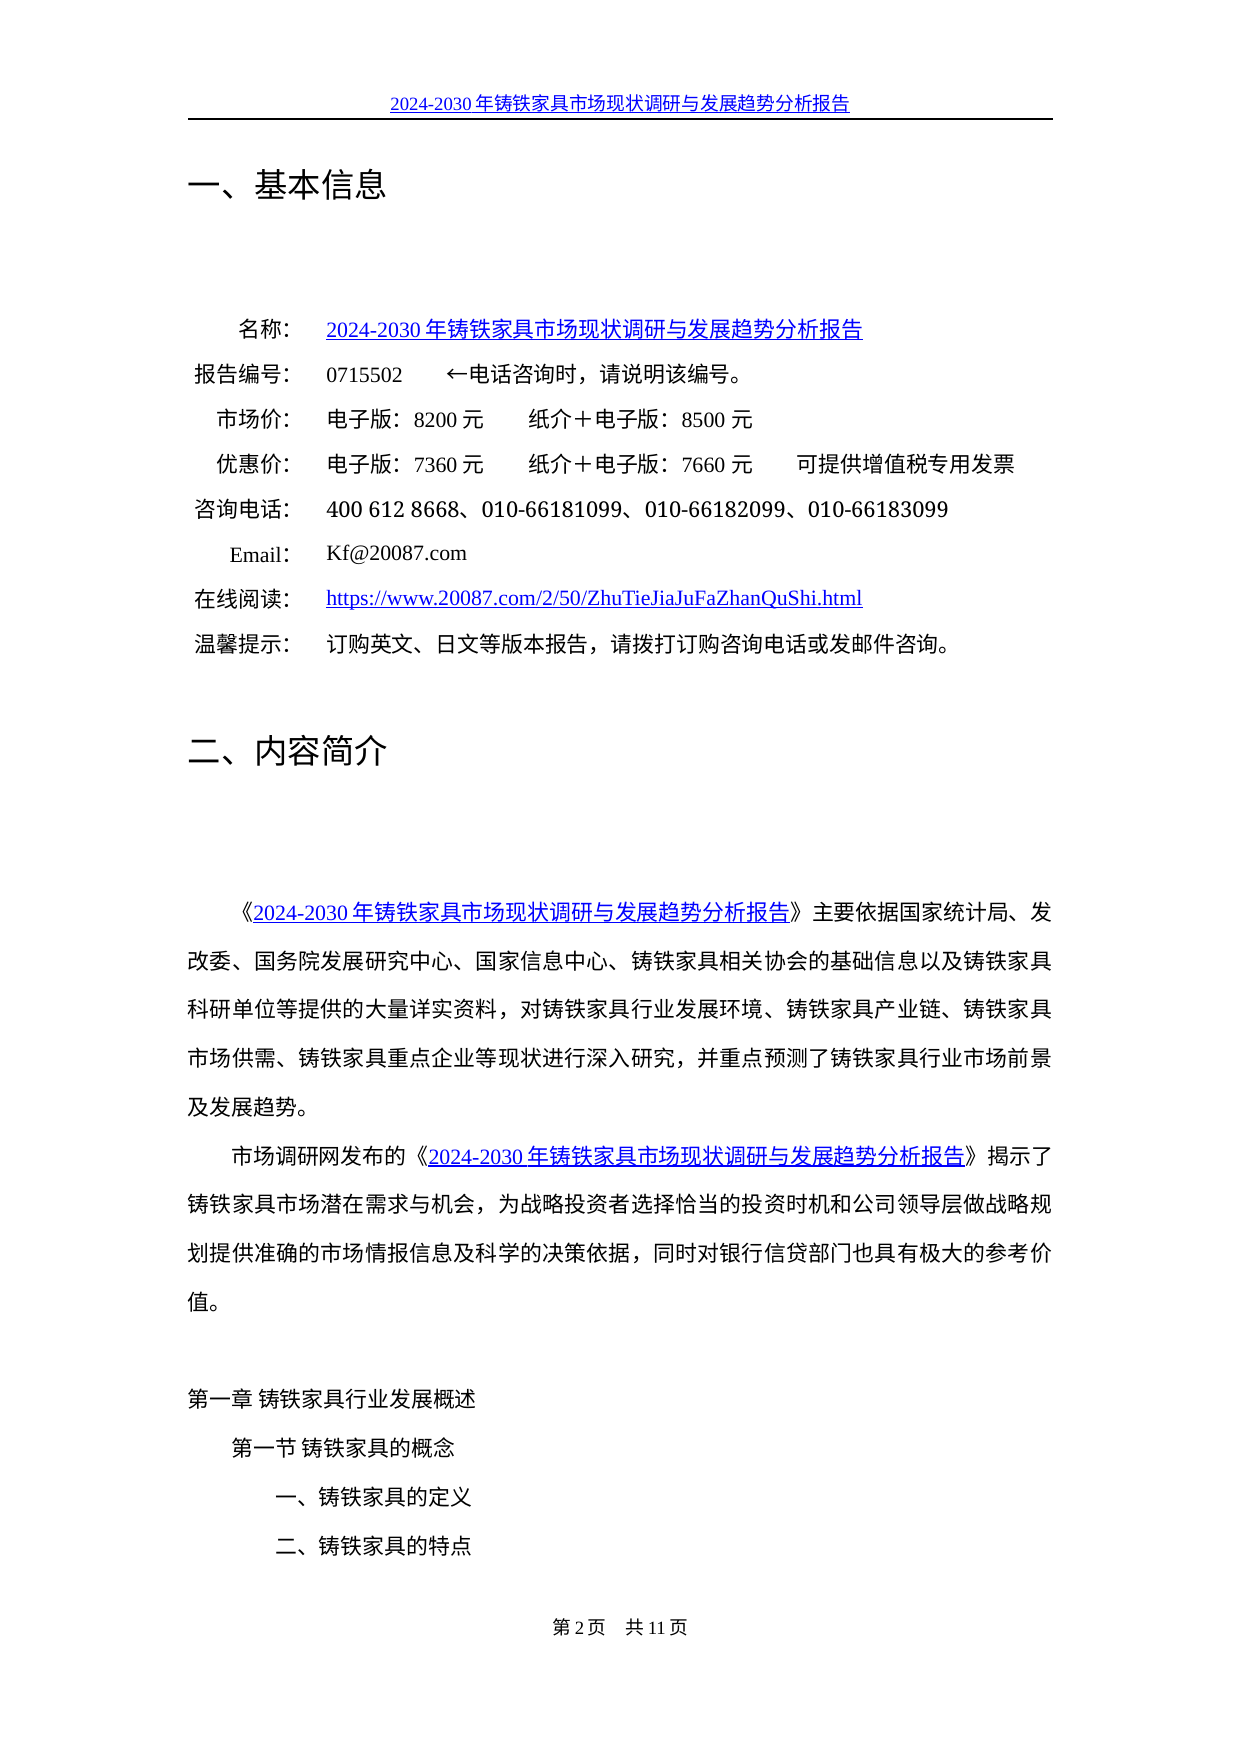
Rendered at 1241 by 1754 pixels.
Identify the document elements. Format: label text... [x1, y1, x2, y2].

table_header 2024-2030年铸铁家具市场现状调研与发展趋势分析报告 [315, 312, 1073, 357]
table_cell 电子版：8200 元 纸介＋电子版：8500 元 [315, 402, 1073, 447]
table_cell 市场价： [167, 402, 315, 447]
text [187, 894, 1053, 1561]
table_cell Kf@20087.com [315, 537, 1073, 582]
title 一、基本信息 [187, 150, 1053, 215]
table_cell Email： [167, 537, 315, 582]
title 二、内容简介 [187, 717, 1053, 782]
table_cell 电子版：7360 元 纸介＋电子版：7660 元 可提供增值税专用发票 [315, 447, 1073, 492]
table_cell 优惠价： [167, 447, 315, 492]
table_cell 0715502 ←电话咨询时，请说明该编号。 [315, 357, 1073, 402]
table_cell 400 612 8668、010-66181099、010-66182099、010-66183099 [315, 492, 1073, 537]
table_cell 订购英文、日文等版本报告，请拨打订购咨询电话或发邮件咨询。 [315, 627, 1073, 672]
table_header 名称： [167, 312, 315, 357]
table_cell 咨询电话： [167, 492, 315, 537]
table_cell 在线阅读： [167, 582, 315, 627]
table_cell 报告编号： [167, 357, 315, 402]
table_cell 温馨提示： [167, 627, 315, 672]
table_cell [315, 582, 1073, 627]
